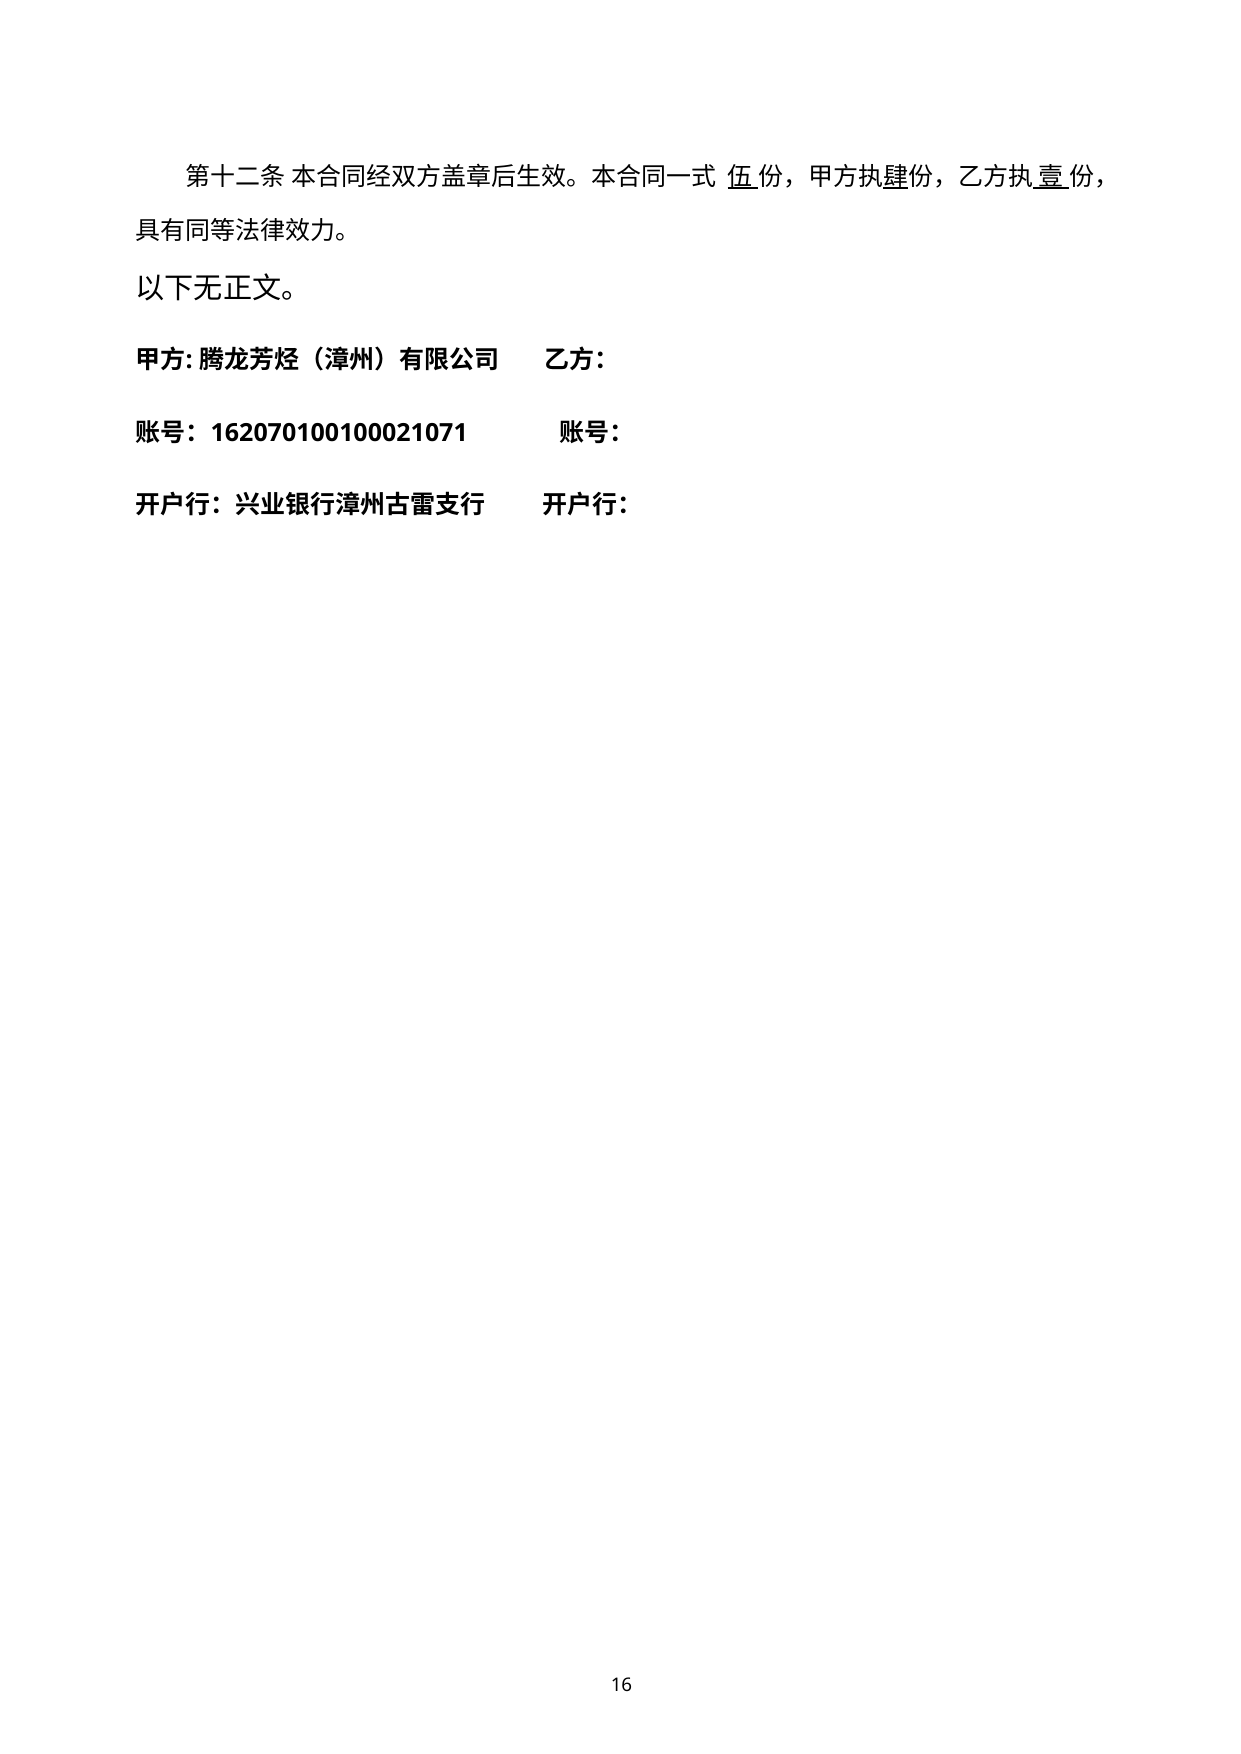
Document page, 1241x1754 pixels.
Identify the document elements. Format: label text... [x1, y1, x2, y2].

text 甲方: 腾龙芳烃（漳州）有限公司 乙方： [135, 340, 1107, 376]
text 账号：162070100100021071 账号： [135, 412, 1107, 448]
text 以下无正文。 [135, 265, 1107, 307]
text 第十二条 本合同经双方盖章后生效。本合同一式 伍 份，甲方执肆份，乙方执 壹 份，具有同等法律效力。 [135, 156, 1107, 247]
text 开户行：兴业银行漳州古雷支行 开户行： [135, 485, 1107, 521]
